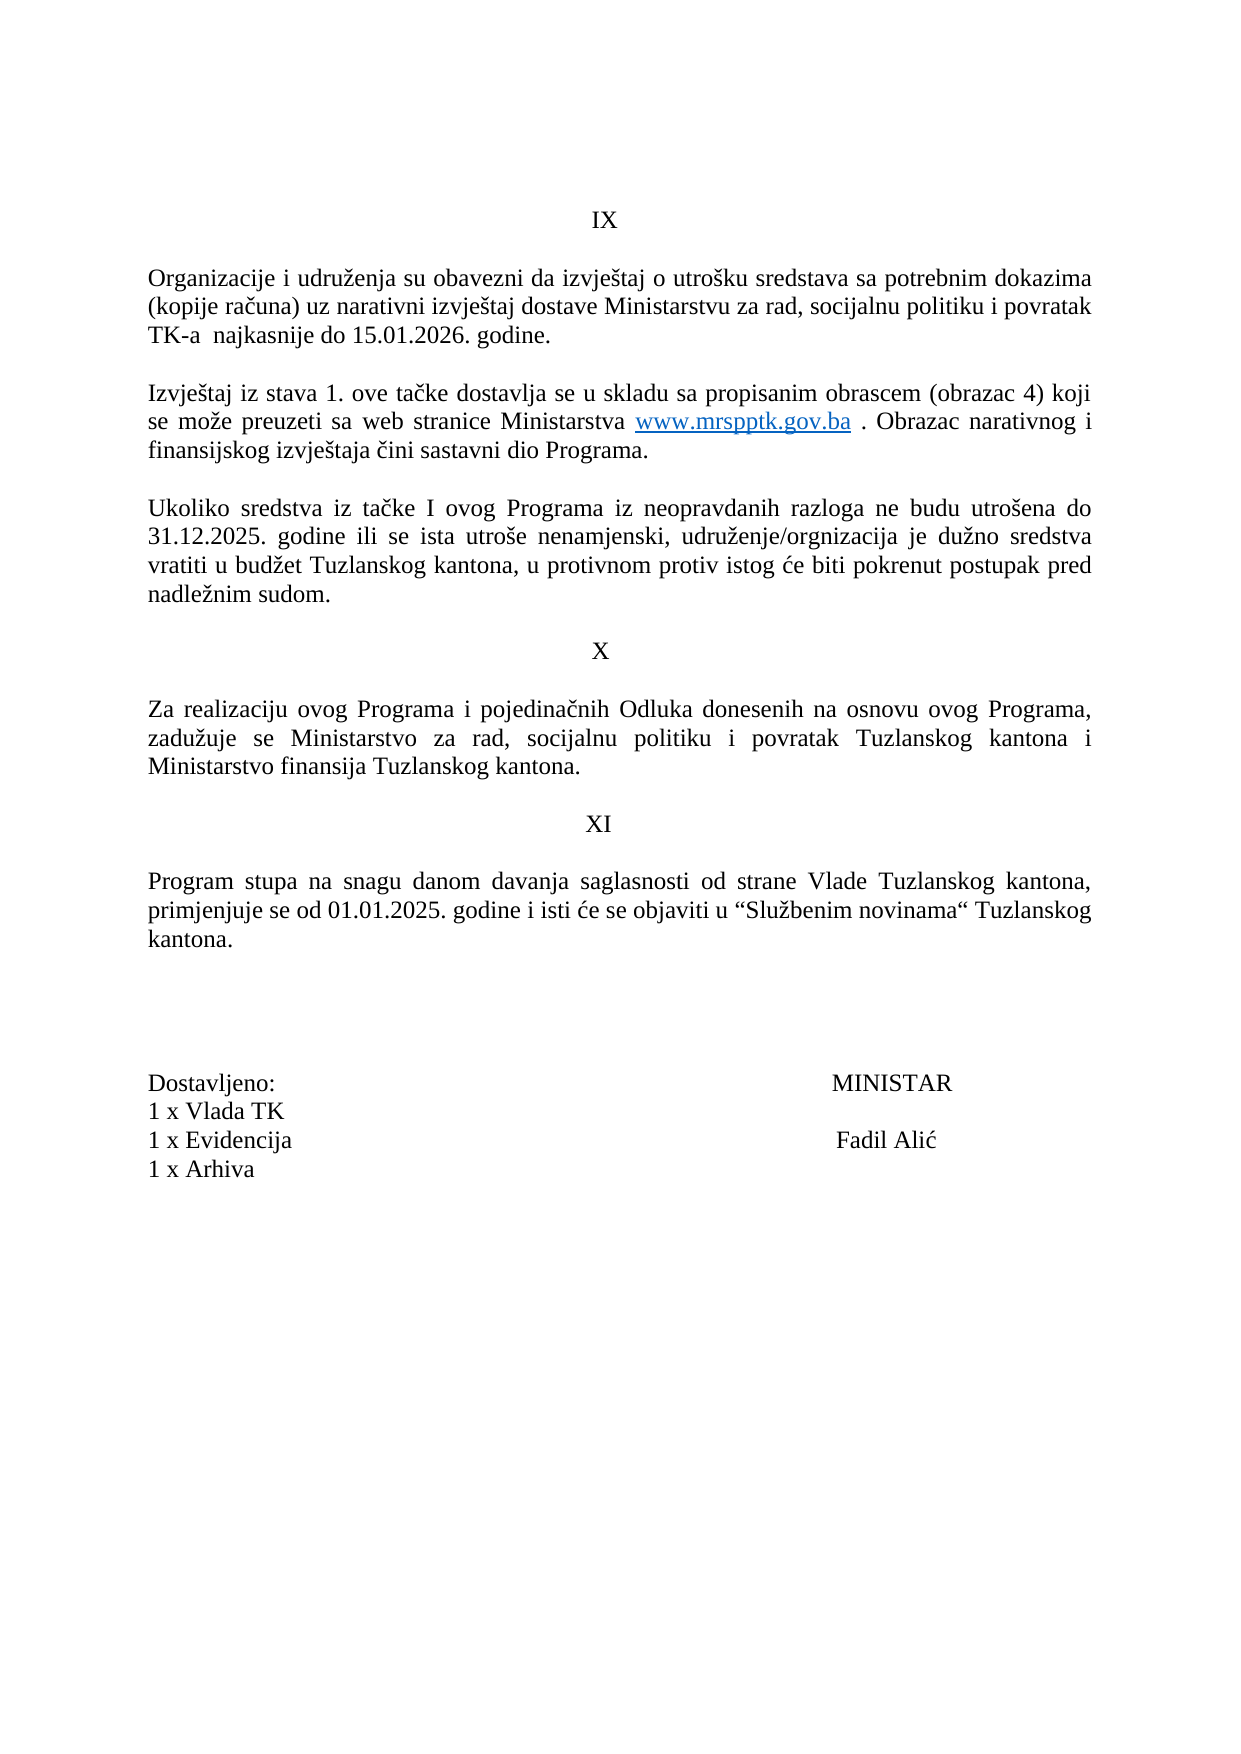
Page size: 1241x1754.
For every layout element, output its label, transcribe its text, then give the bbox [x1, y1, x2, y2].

text Za realizaciju ovog Programa i pojedinačnih Odluka donesenih na osnovu ovog Programa, zadužuje se Ministarstvo za rad, socijalnu politiku i povratak Tuzlanskog kantona i Ministarstvo finansija Tuzlanskog kantona. [148, 694, 1093, 780]
text Izvještaj iz stava 1. ove tačke dostavlja se u skladu sa propisanim obrascem (obrazac 4) koji se može preuzeti sa web stranice Ministarstva www.mrspptk.gov.ba . Obrazac narativnog i finansijskog izvještaja čini sastavni dio Programa. [148, 378, 1093, 464]
text XI [185, 809, 1093, 838]
text X [148, 636, 1093, 665]
text 1 x Vlada TK [148, 1096, 1093, 1125]
text Dostavljeno: MINISTAR [148, 1068, 1093, 1096]
text Program stupa na snagu danom davanja saglasnosti od strane Vlade Tuzlanskog kantona, primjenjuje se od 01.01.2025. godine i isti će se objaviti u “Službenim novinama“ Tuzlanskog kantona. [148, 866, 1093, 953]
text IX [148, 205, 1093, 234]
text Ukoliko sredstva iz tačke I ovog Programa iz neopravdanih razloga ne budu utrošena do 31.12.2025. godine ili se ista utroše nenamjenski, udruženje/orgnizacija je dužno sredstva vratiti u budžet Tuzlanskog kantona, u protivnom protiv istog će biti pokrenut postupak pred nadležnim sudom. [148, 493, 1093, 608]
text 1 x Arhiva [148, 1154, 1093, 1183]
text 1 x Evidencija Fadil Alić [148, 1125, 1093, 1154]
text Organizacije i udruženja su obavezni da izvještaj o utrošku sredstava sa potrebnim dokazima (kopije računa) uz narativni izvještaj dostave Ministarstvu za rad, socijalnu politiku i povratak TK-a najkasnije do 15.01.2026. godine. [148, 263, 1093, 349]
